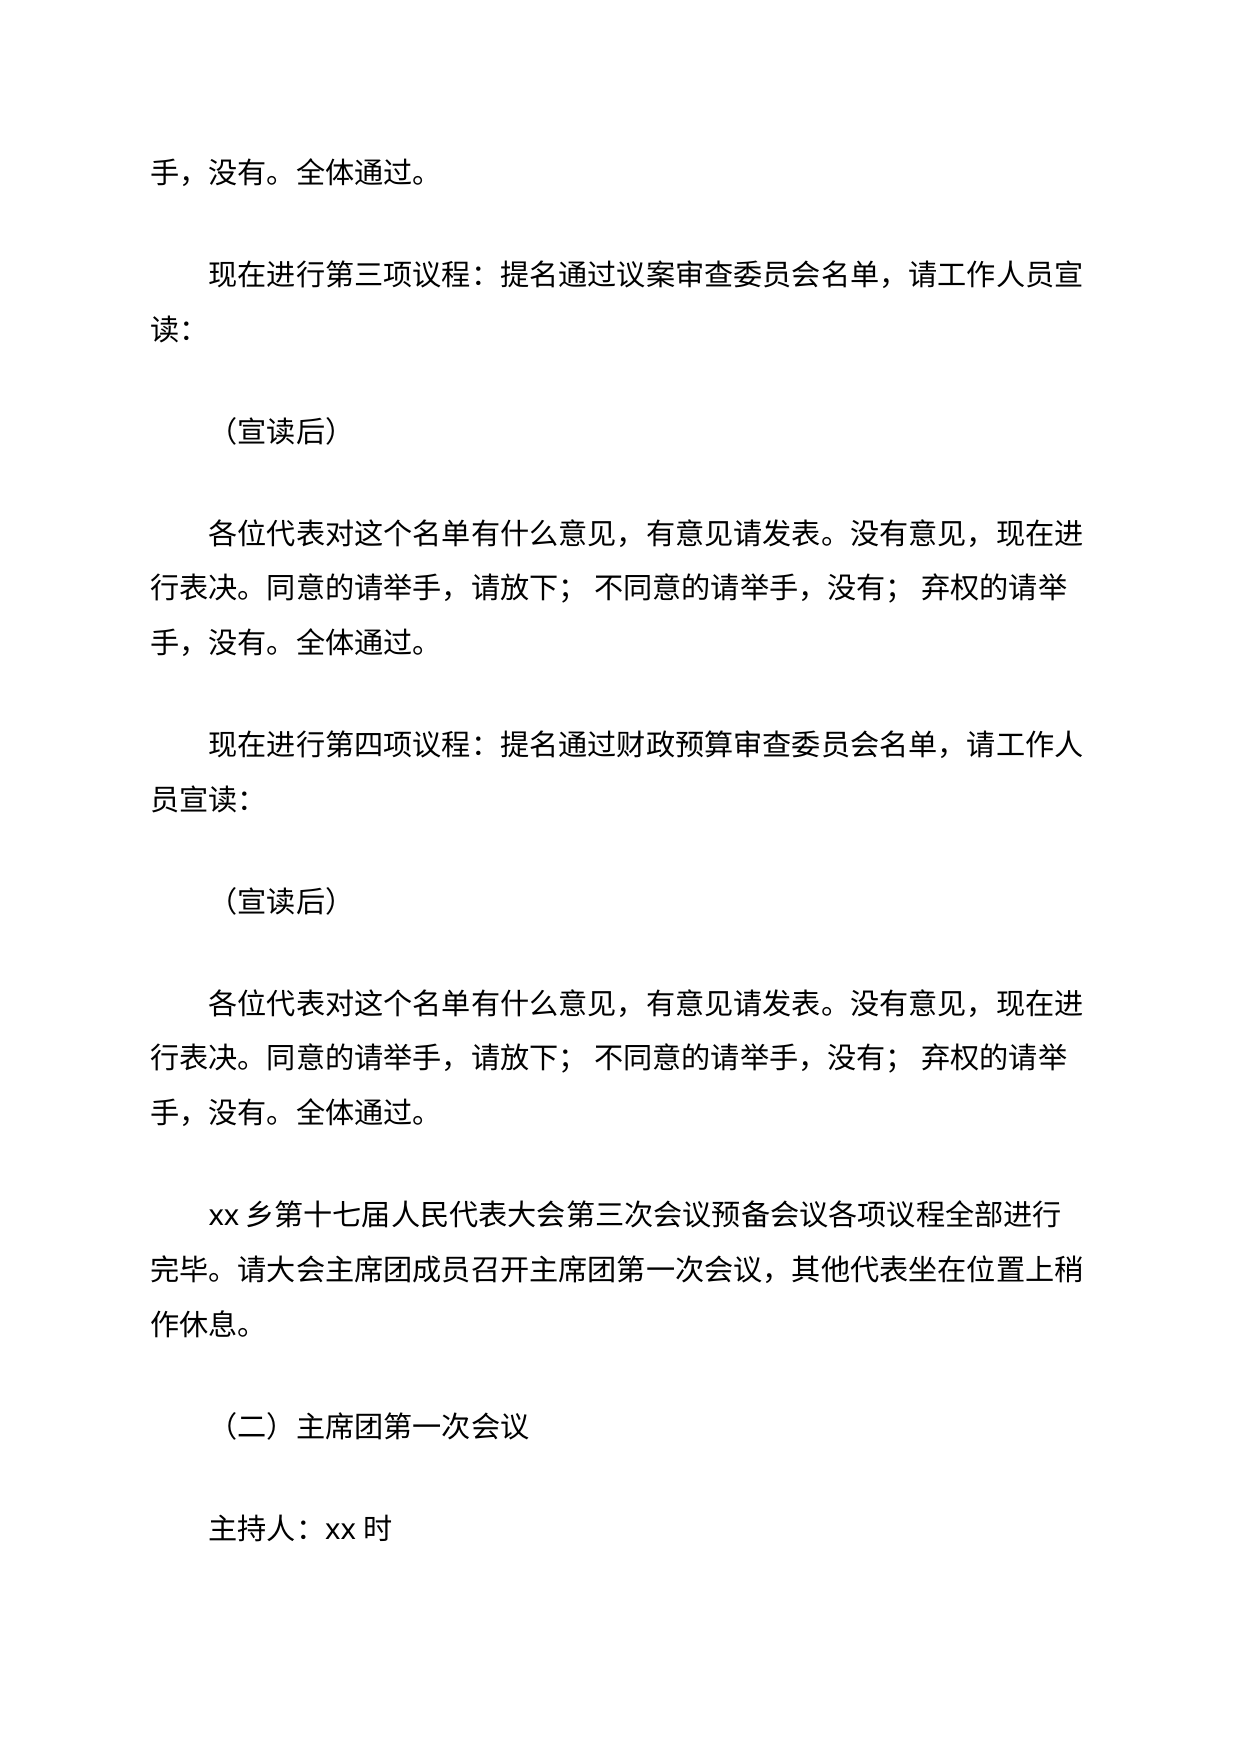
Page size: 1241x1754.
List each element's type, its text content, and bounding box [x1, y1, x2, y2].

text （宣读后） [150, 878, 1090, 921]
text 现在进行第三项议程：提名通过议案审查委员会名单，请工作人员宣读： [150, 252, 1090, 349]
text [150, 150, 1090, 192]
text 现在进行第四项议程：提名通过财政预算审查委员会名单，请工作人员宣读： [150, 722, 1090, 819]
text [150, 510, 1090, 662]
text xx乡第十七届人民代表大会第三次会议预备会议各项议程全部进行完毕。请大会主席团成员召开主席团第一次会议，其他代表坐在位置上稍作休息。 [150, 1192, 1090, 1344]
text （宣读后） [150, 408, 1090, 451]
text （二）主席团第一次会议 [150, 1403, 1090, 1446]
text 主持人：xx 时 [150, 1505, 1090, 1548]
text 各位代表对这个名单有什么意见，有意见请发表。没有意见，现在进行表决。同意的请举手，请放下； 不同意的请举手，没有； 弃权的请举手，没有。全体通过。 [150, 980, 1090, 1132]
